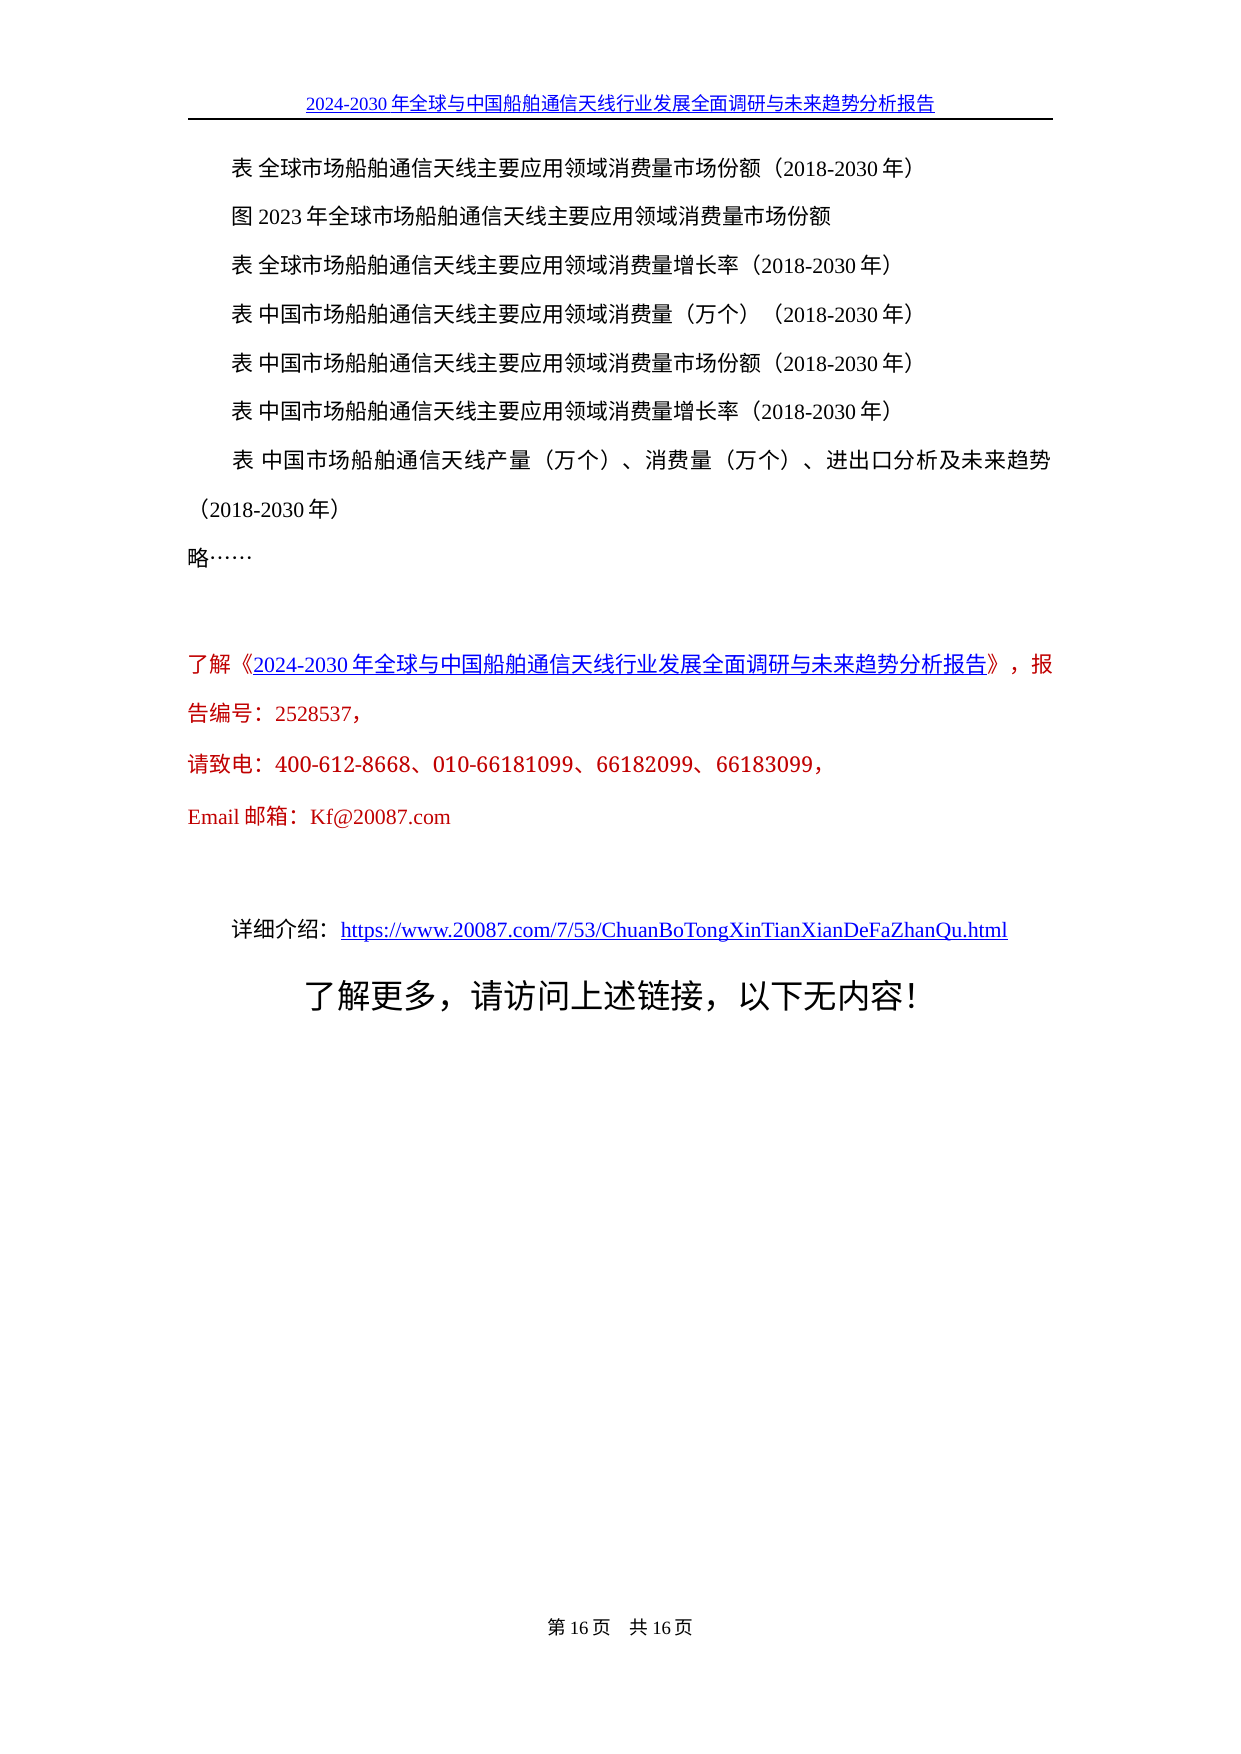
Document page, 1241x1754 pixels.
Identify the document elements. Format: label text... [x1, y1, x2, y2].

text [187, 150, 1053, 573]
text 请致电：400-612-8668、010-66181099、66182099、66183099， [187, 747, 1053, 779]
text 详细介绍：https://www.20087.com/7/53/ChuanBoTongXinTianXianDeFaZhanQu.html [187, 911, 1053, 944]
text 了解《2024-2030年全球与中国船舶通信天线行业发展全面调研与未来趋势分析报告》，报告编号：2528537， [187, 647, 1053, 728]
text Email邮箱：Kf@20087.com [187, 798, 1053, 831]
title 了解更多，请访问上述链接，以下无内容！ [187, 961, 1053, 1026]
